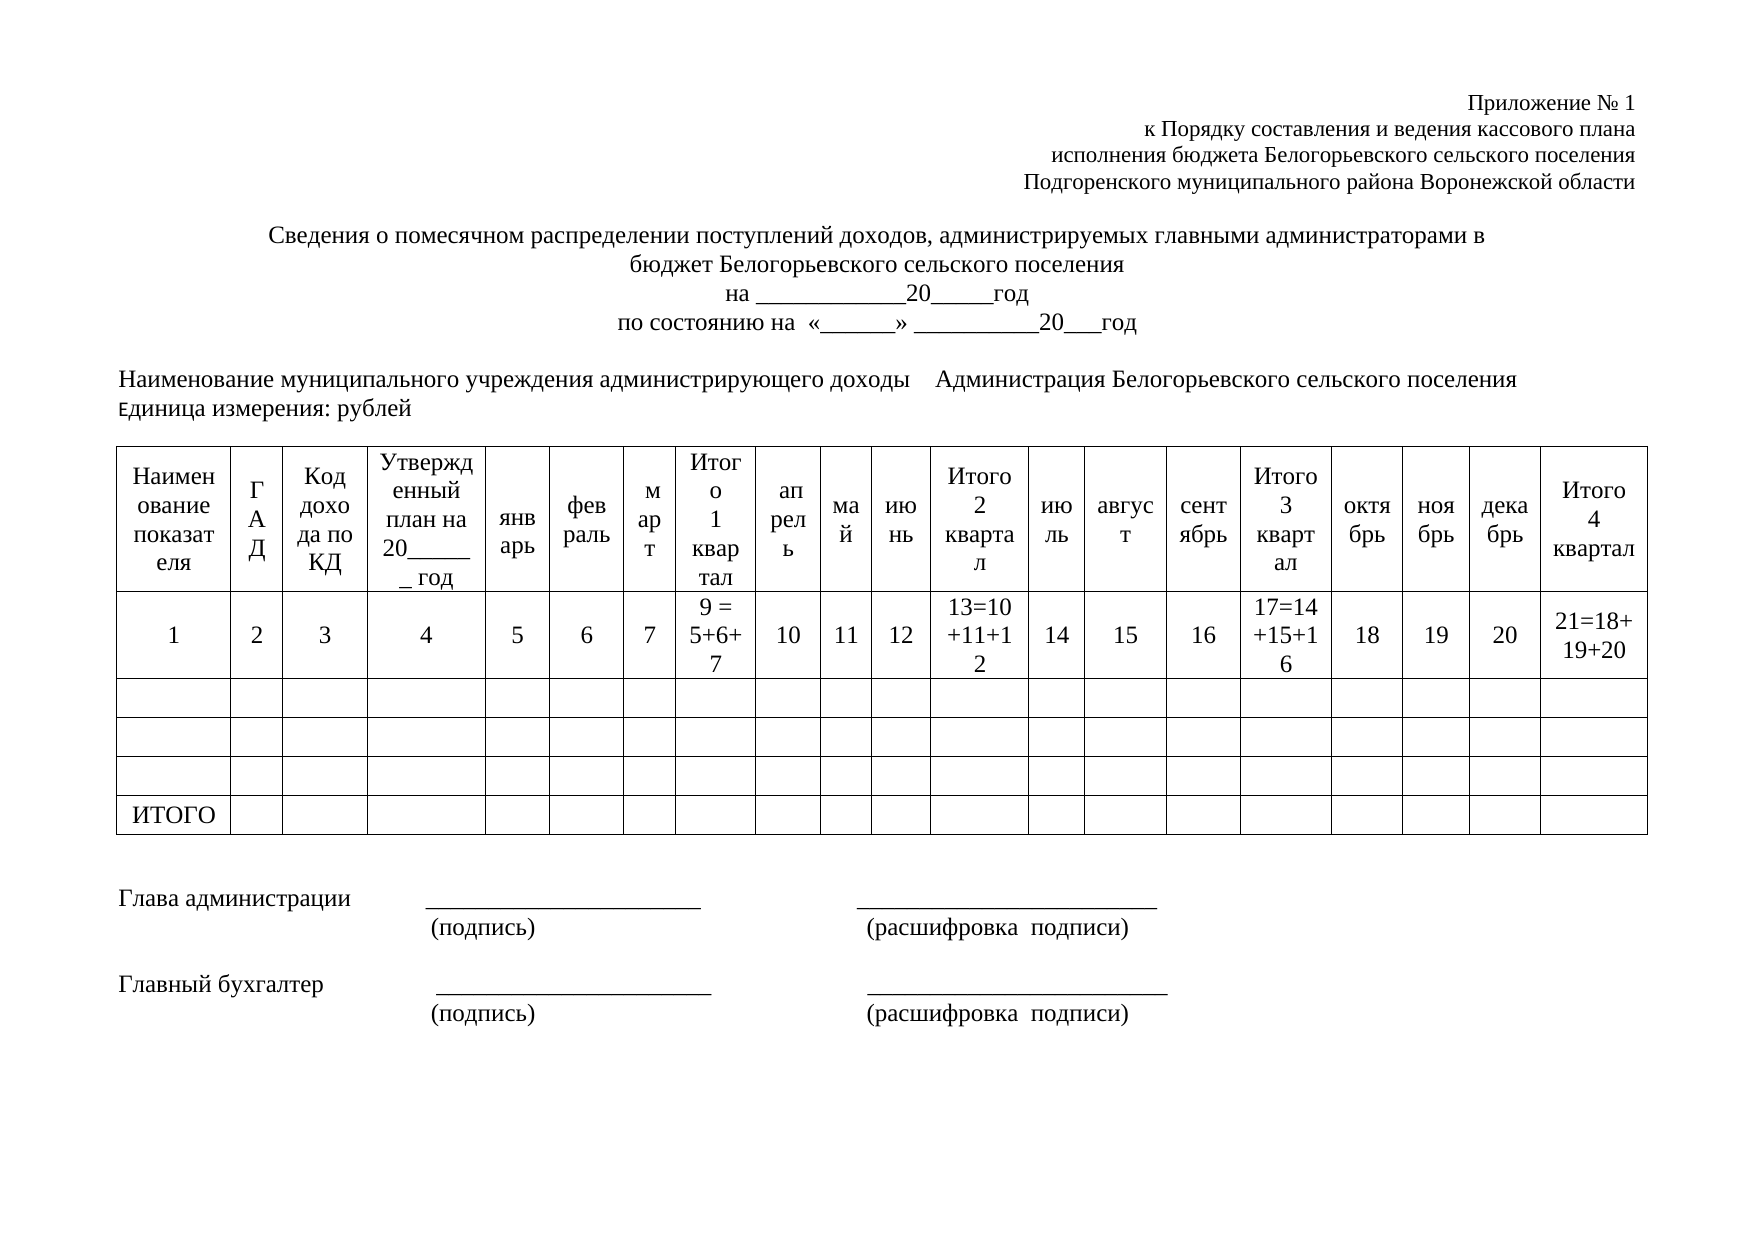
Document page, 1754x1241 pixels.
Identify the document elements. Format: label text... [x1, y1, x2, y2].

table_cell [1403, 679, 1469, 717]
table_cell 5 [486, 592, 549, 678]
table_cell [931, 757, 1028, 795]
table_cell [676, 718, 755, 756]
table_header июнь [872, 447, 930, 591]
table_cell 3 [283, 592, 367, 678]
table_cell [117, 679, 230, 717]
table_cell 18 [1332, 592, 1402, 678]
table_header август [1085, 447, 1166, 591]
table_header февраль [550, 447, 623, 591]
table_cell [1470, 679, 1540, 717]
table_cell [1332, 679, 1402, 717]
table_header Итого 1 квартал [676, 447, 755, 591]
table_header ноябрь [1403, 447, 1469, 591]
table_cell [1241, 679, 1331, 717]
table_cell [231, 796, 282, 834]
table_header апрель [756, 447, 820, 591]
table_header Итого 4 квартал [1541, 447, 1647, 591]
table_cell [1241, 718, 1331, 756]
table_cell [931, 796, 1028, 834]
table_cell [756, 796, 820, 834]
table_cell [624, 757, 675, 795]
table_cell [1332, 757, 1402, 795]
text к Порядку составления и ведения кассового плана [118, 115, 1636, 141]
text на ____________20_____год [118, 278, 1636, 307]
text Глава администрации ______________________ ________________________ [118, 883, 1636, 912]
table_header май [821, 447, 871, 591]
table_cell [1167, 679, 1240, 717]
table_header октябрь [1332, 447, 1402, 591]
table_cell [756, 757, 820, 795]
table_cell 17=14+15+16 [1241, 592, 1331, 678]
text (подпись) (расшифровка подписи) [118, 912, 1636, 941]
table_cell [1403, 796, 1469, 834]
table_header Код дохода по КД [283, 447, 367, 591]
table_cell [550, 679, 623, 717]
table_cell [1470, 718, 1540, 756]
table_cell [486, 718, 549, 756]
table_cell [1167, 718, 1240, 756]
table_cell [550, 718, 623, 756]
text Наименование муниципального учреждения администрирующего доходы Администрация Белогорьевского сельского поселения [118, 364, 1636, 393]
table_cell [1541, 757, 1647, 795]
table_cell [872, 757, 930, 795]
table_cell [821, 757, 871, 795]
table_cell [1332, 718, 1402, 756]
table_cell [117, 718, 230, 756]
table_cell 4 [368, 592, 485, 678]
text бюджет Белогорьевского сельского поселения [118, 249, 1636, 278]
table_cell [676, 679, 755, 717]
table_cell [1470, 796, 1540, 834]
table_header декабрь [1470, 447, 1540, 591]
table_cell 19 [1403, 592, 1469, 678]
table_cell [231, 679, 282, 717]
table_cell [1085, 796, 1166, 834]
text Сведения о помесячном распределении поступлений доходов, администрируемых главными администраторами в [118, 220, 1636, 249]
table_cell [368, 757, 485, 795]
table_header Утвержденный план на 20______ год [368, 447, 485, 591]
table_cell [676, 757, 755, 795]
table_cell [1029, 679, 1084, 717]
table_cell [283, 757, 367, 795]
table_cell [1085, 718, 1166, 756]
table_cell [1470, 757, 1540, 795]
table_cell [756, 679, 820, 717]
table_cell [1029, 757, 1084, 795]
table_cell 9 = 5+6+7 [676, 592, 755, 678]
table_cell 2 [231, 592, 282, 678]
table_cell [821, 796, 871, 834]
table_cell [1085, 679, 1166, 717]
text Главный бухгалтер ______________________ ________________________ [118, 969, 1636, 998]
table_header ГАД [231, 447, 282, 591]
table_cell 16 [1167, 592, 1240, 678]
table_header сентябрь [1167, 447, 1240, 591]
table_cell [756, 718, 820, 756]
table_cell 20 [1470, 592, 1540, 678]
text Единица измерения: рублей [118, 393, 1636, 422]
table_cell 1 [117, 592, 230, 678]
table_cell [283, 679, 367, 717]
table_cell [1403, 757, 1469, 795]
table_cell [486, 796, 549, 834]
table_cell [368, 679, 485, 717]
table_cell [821, 718, 871, 756]
table_cell [821, 679, 871, 717]
table_cell [1241, 757, 1331, 795]
table_header июль [1029, 447, 1084, 591]
table_cell [624, 718, 675, 756]
table_cell [368, 796, 485, 834]
text Приложение № 1 [118, 89, 1636, 115]
table_cell [368, 718, 485, 756]
table_cell [231, 757, 282, 795]
table_cell [1541, 796, 1647, 834]
text (подпись) (расшифровка подписи) [118, 998, 1636, 1027]
text Подгоренского муниципального района Воронежской области [118, 168, 1636, 194]
table_cell [486, 679, 549, 717]
table_cell 21=18+19+20 [1541, 592, 1647, 678]
table_cell 12 [872, 592, 930, 678]
table_header Итого 2 квартал [931, 447, 1028, 591]
table_cell [283, 718, 367, 756]
table_cell [1541, 718, 1647, 756]
table_cell [676, 796, 755, 834]
table_cell [486, 757, 549, 795]
table_cell 10 [756, 592, 820, 678]
table_cell [872, 796, 930, 834]
table_cell [624, 679, 675, 717]
table_header январь [486, 447, 549, 591]
table_cell [1029, 796, 1084, 834]
table_cell 15 [1085, 592, 1166, 678]
table_cell 7 [624, 592, 675, 678]
table_cell 14 [1029, 592, 1084, 678]
table_cell [931, 679, 1028, 717]
table_cell [1541, 679, 1647, 717]
table_header Наименование показателя [117, 447, 230, 591]
table_cell [872, 718, 930, 756]
table_cell [1029, 718, 1084, 756]
table_cell [1085, 757, 1166, 795]
table_cell [1167, 796, 1240, 834]
table_cell [550, 796, 623, 834]
table_cell [931, 718, 1028, 756]
table_cell [1167, 757, 1240, 795]
table_cell [550, 757, 623, 795]
table_cell [1403, 718, 1469, 756]
table_cell 13=10+11+12 [931, 592, 1028, 678]
table_header март [624, 447, 675, 591]
table_cell [1332, 796, 1402, 834]
table_cell [117, 757, 230, 795]
table_cell [624, 796, 675, 834]
text исполнения бюджета Белогорьевского сельского поселения [118, 141, 1636, 168]
table_cell 6 [550, 592, 623, 678]
table_cell ИТОГО [117, 796, 230, 834]
table_cell [872, 679, 930, 717]
table_cell [1241, 796, 1331, 834]
text по состоянию на «______» __________20___год [118, 307, 1636, 335]
table_cell 11 [821, 592, 871, 678]
table_cell [283, 796, 367, 834]
table_header Итого 3 квартал [1241, 447, 1331, 591]
table_cell [231, 718, 282, 756]
